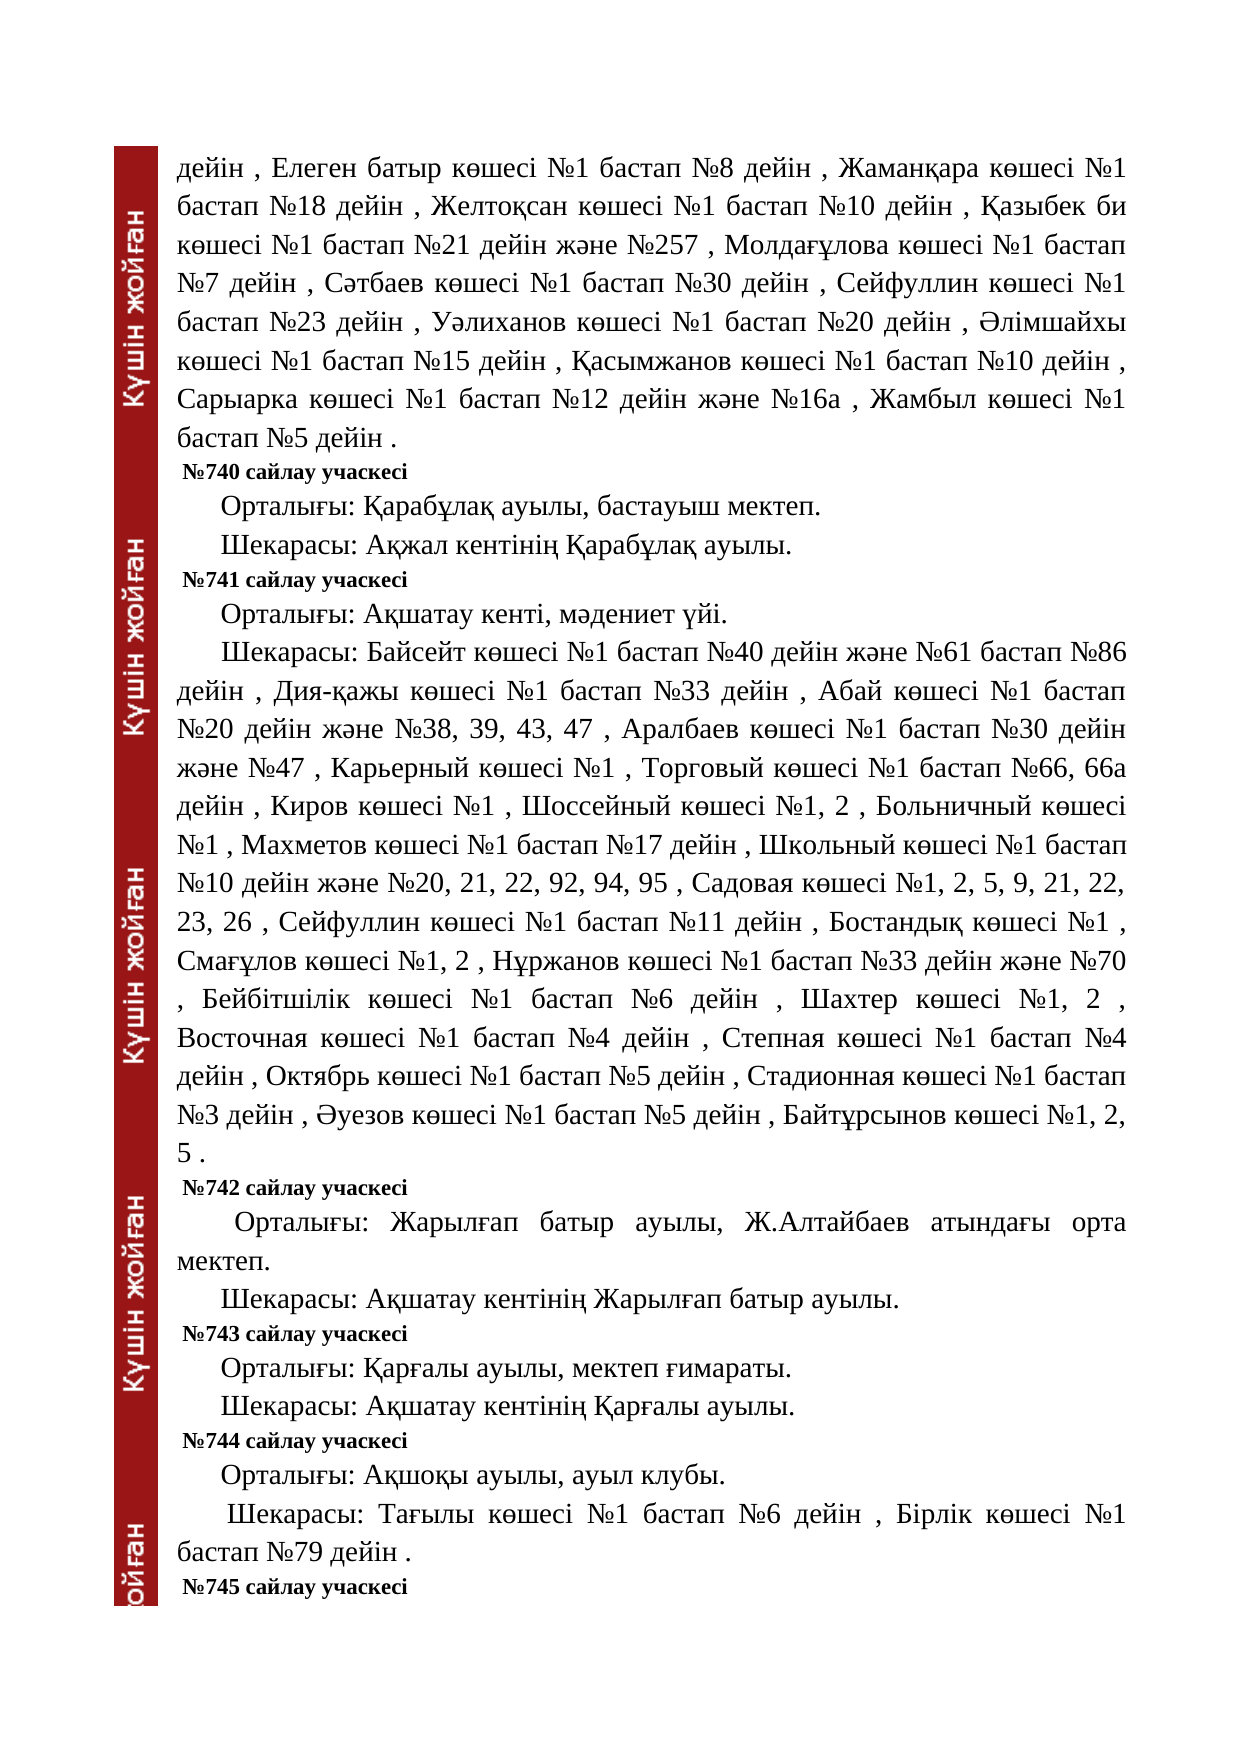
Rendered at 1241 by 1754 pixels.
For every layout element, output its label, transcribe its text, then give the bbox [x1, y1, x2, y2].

text Шекарасы: Ақжал кентінің Қарабұлақ ауылы. [112, 527, 1128, 561]
picture [114, 1383, 158, 1388]
picture [114, 1276, 158, 1281]
picture [114, 1568, 158, 1573]
text №740 сайлау учаскесі [112, 458, 1128, 485]
text Шекарасы: Тағылы көшесі №1 бастап №6 дейін , Бірлік көшесі №1 бастап №79 дейін . [112, 1496, 1128, 1568]
text Шекарасы: Ақшатау кентінің Жарылғап батыр ауылы. [112, 1281, 1128, 1315]
picture [114, 629, 158, 634]
picture [114, 1453, 158, 1457]
text Орталығы: Ақшатау кенті, мәдениет үйі. [112, 596, 1128, 629]
picture [114, 1169, 158, 1174]
text Шекарасы: Байсейт көшесі №1 бастап №40 дейін және №61 бастап №86 дейін , Дия-қажы көшесі №1 бастап №33 дейін , Абай көшесі №1 бастап №20 дейін және №38, 39, 43, 47 , Аралбаев көшесі №1 бастап №30 дейін және №47 , Карьерный көшесі №1 , Торговый көшесі №1 бастап №66, 66а дейін , Киров көшесі №1 , Шоссейный көшесі №1, 2 , Больничный көшесі №1 , Махметов көшесі №1 бастап №17 дейін , Школьный көшесі №1 бастап №10 дейін және №20, 21, 22, 92, 94, 95 , Садовая көшесі №1, 2, 5, 9, 21, 22, 23, 26 , Сейфуллин көшесі №1 бастап №11 дейін , Бостандық көшесі №1 , Смағұлов көшесі №1, 2 , Нұржанов көшесі №1 бастап №33 дейін және №70 , Бейбітшілік көшесі №1 бастап №6 дейін , Шахтер көшесі №1, 2 , Восточная көшесі №1 бастап №4 дейін , Степная көшесі №1 бастап №4 дейін , Октябрь көшесі №1 бастап №5 дейін , Стадионная көшесі №1 бастап №3 дейін , Әуезов көшесі №1 бастап №5 дейін , Байтұрсынов көшесі №1, 2, 5 . [112, 634, 1128, 1169]
text №744 сайлау учаскесі [112, 1427, 1128, 1453]
picture [114, 592, 158, 596]
picture [114, 1200, 158, 1204]
text №742 сайлау учаскесі [112, 1174, 1128, 1200]
picture [114, 1315, 158, 1320]
picture [114, 146, 158, 150]
text Шекарасы: Ақшатау кентінің Қарғалы ауылы. [112, 1388, 1128, 1422]
picture [114, 1422, 158, 1427]
picture [114, 453, 158, 458]
text №745 сайлау учаскесі [112, 1573, 1128, 1599]
text Орталығы: Жарылғап батыр ауылы, Ж.Алтайбаев атындағы орта мектеп. [112, 1204, 1128, 1276]
text Орталығы: Қарабұлақ ауылы, бастауыш мектеп. [112, 488, 1128, 522]
picture [114, 522, 158, 527]
picture [114, 1599, 158, 1606]
text Орталығы: Ақшоқы ауылы, ауыл клубы. [112, 1457, 1128, 1491]
text №741 сайлау учаскесі [112, 566, 1128, 592]
picture [114, 561, 158, 566]
text Орталығы: Қарғалы ауылы, мектеп ғимараты. [112, 1350, 1128, 1383]
picture [114, 1491, 158, 1496]
picture [114, 1346, 158, 1350]
text №743 сайлау учаскесі [112, 1320, 1128, 1346]
